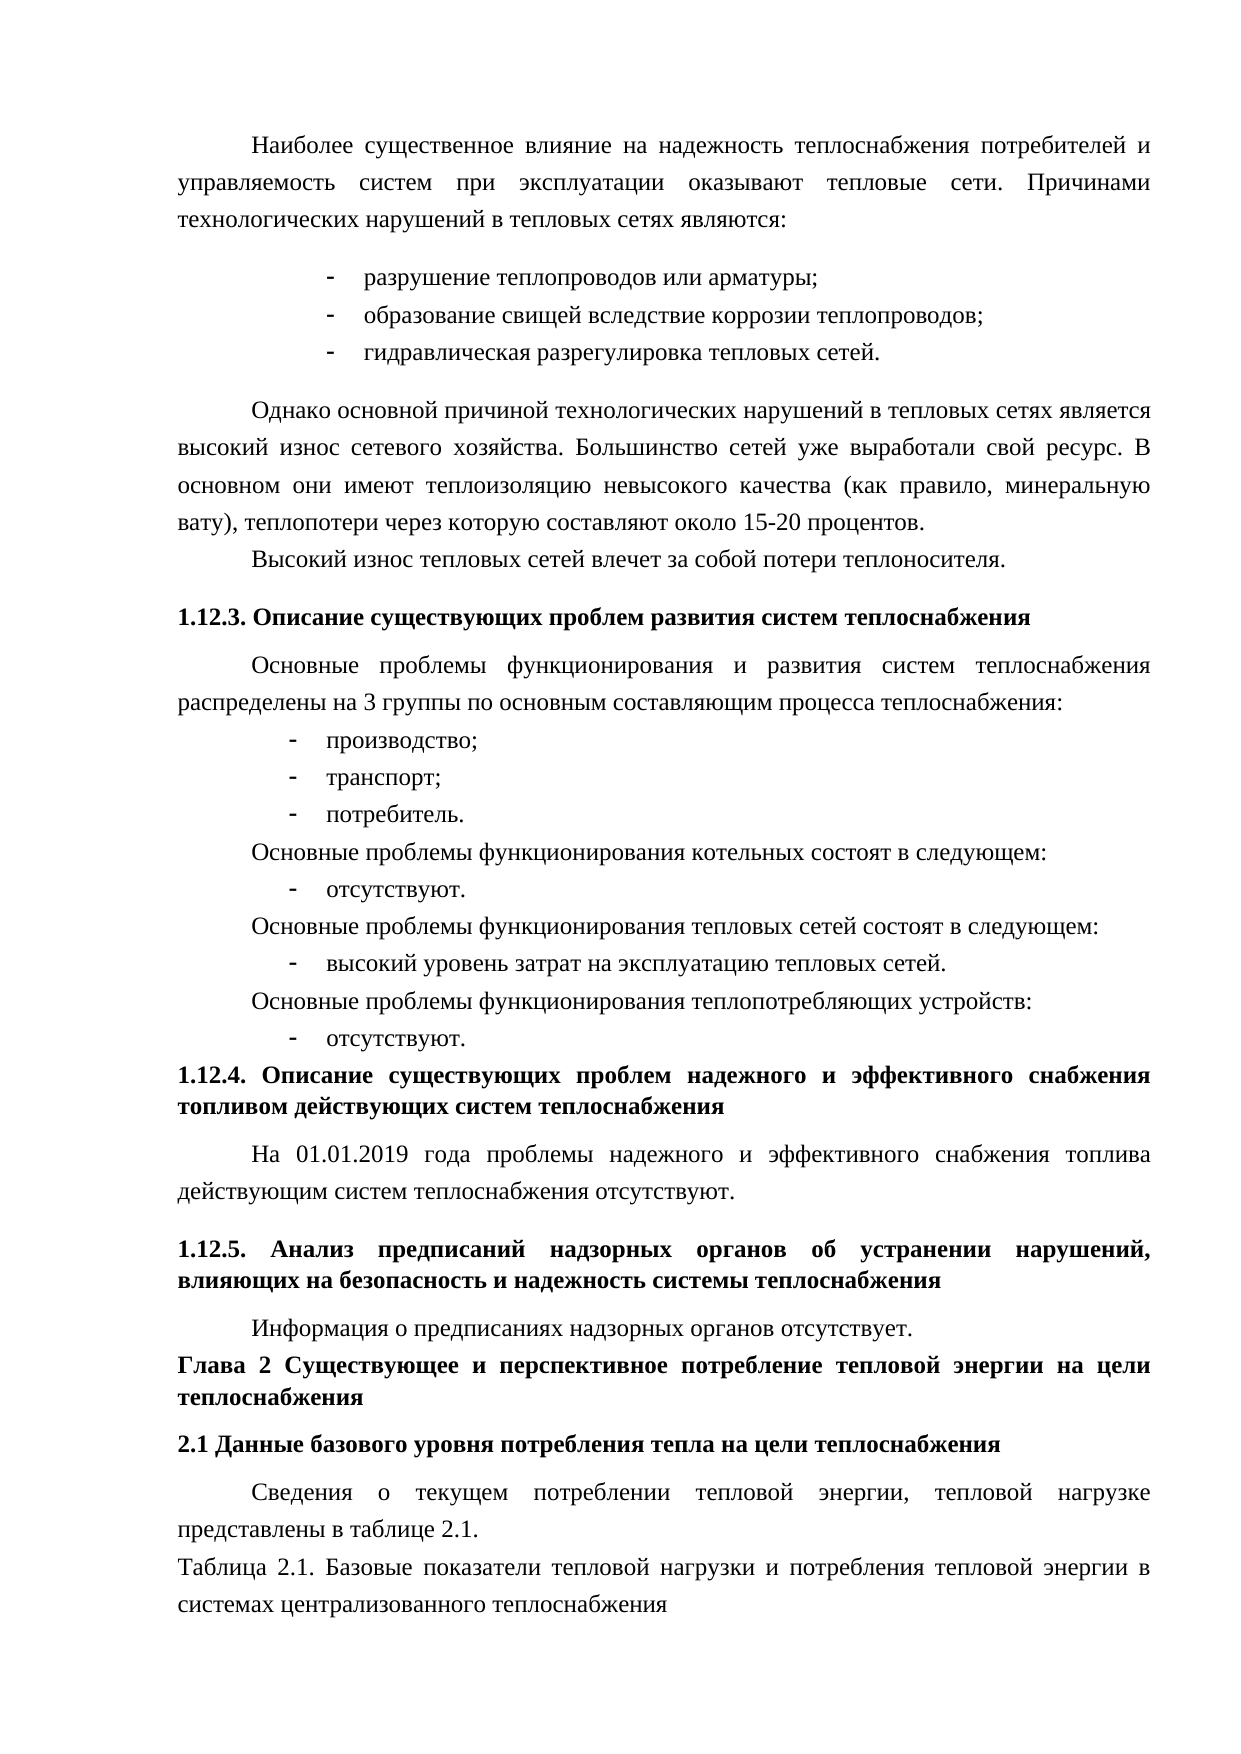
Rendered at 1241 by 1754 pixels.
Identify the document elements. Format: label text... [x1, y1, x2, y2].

list отсутствуют. [288, 1023, 1152, 1052]
text Таблица 2.1. Базовые показатели тепловой нагрузки и потребления тепловой энергии в системах централизованного теплоснабжения [177, 1552, 1152, 1618]
text Основные проблемы функционирования теплопотребляющих устройств: [177, 986, 1152, 1014]
list высокий уровень затрат на эксплуатацию тепловых сетей. [288, 948, 1152, 977]
text Основные проблемы функционирования тепловых сетей состоят в следующем: [177, 911, 1152, 940]
list производство; [288, 725, 1152, 753]
text Однако основной причиной технологических нарушений в тепловых сетях является высокий износ сетевого хозяйства. Большинство сетей уже выработали свой ресурс. В основном они имеют теплоизоляцию невысокого качества (как правило, минеральную вату), теплопотери через которую составляют около 15-20 процентов. [177, 395, 1152, 536]
list потребитель. [288, 799, 1152, 828]
text Основные проблемы функционирования котельных состоят в следующем: [177, 837, 1152, 865]
list транспорт; [288, 762, 1152, 791]
text 1.12.3. Описание существующих проблем развития систем теплоснабжения [177, 602, 1152, 631]
text Основные проблемы функционирования и развития систем теплоснабжения распределены на 3 группы по основным составляющим процесса теплоснабжения: [177, 650, 1152, 716]
list гидравлическая разрегулировка тепловых сетей. [326, 337, 1152, 366]
text Наиболее существенное влияние на надежность теплоснабжения потребителей и управляемость систем при эксплуатации оказывают тепловые сети. Причинами технологических нарушений в тепловых сетях являются: [177, 130, 1152, 233]
list разрушение теплопроводов или арматуры; [326, 262, 1152, 291]
text Сведения о текущем потреблении тепловой энергии, тепловой нагрузке представлены в таблице 2.1. [177, 1477, 1152, 1543]
list образование свищей вследствие коррозии теплопроводов; [326, 300, 1152, 328]
text 1.12.5. Анализ предписаний надзорных органов об устранении нарушений, влияющих на безопасность и надежность системы теплоснабжения [177, 1234, 1152, 1294]
text 2.1 Данные базового уровня потребления тепла на цели теплоснабжения [177, 1429, 1152, 1458]
text Глава 2 Существующее и перспективное потребление тепловой энергии на цели теплоснабжения [177, 1351, 1152, 1410]
text Высокий износ тепловых сетей влечет за собой потери теплоносителя. [177, 544, 1152, 573]
text 1.12.4. Описание существующих проблем надежного и эффективного снабжения топливом действующих систем теплоснабжения [177, 1060, 1152, 1120]
text На 01.01.2019 года проблемы надежного и эффективного снабжения топлива действующим систем теплоснабжения отсутствуют. [177, 1139, 1152, 1205]
text Информация о предписаниях надзорных органов отсутствует. [177, 1313, 1152, 1342]
list отсутствуют. [288, 874, 1152, 903]
